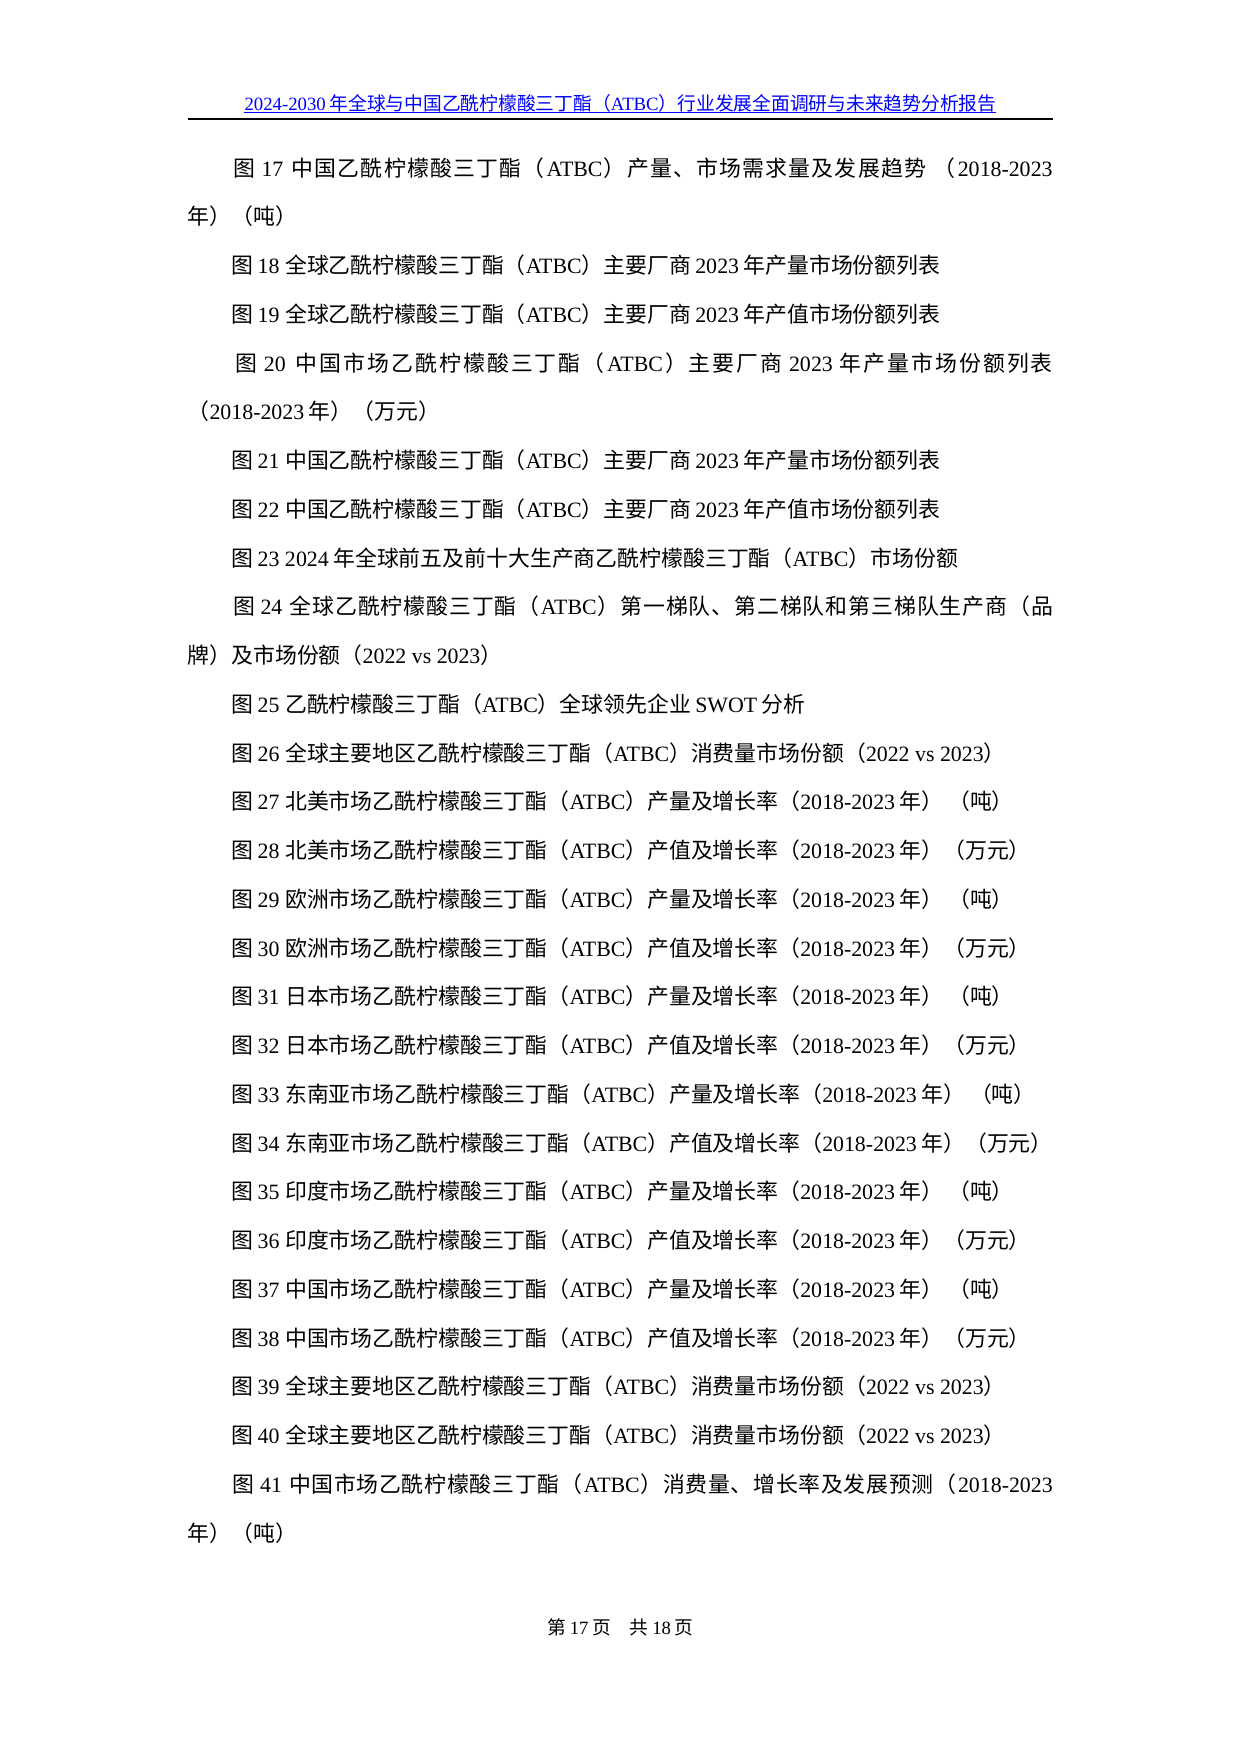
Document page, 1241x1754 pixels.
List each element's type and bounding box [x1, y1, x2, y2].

text [187, 150, 1053, 1548]
